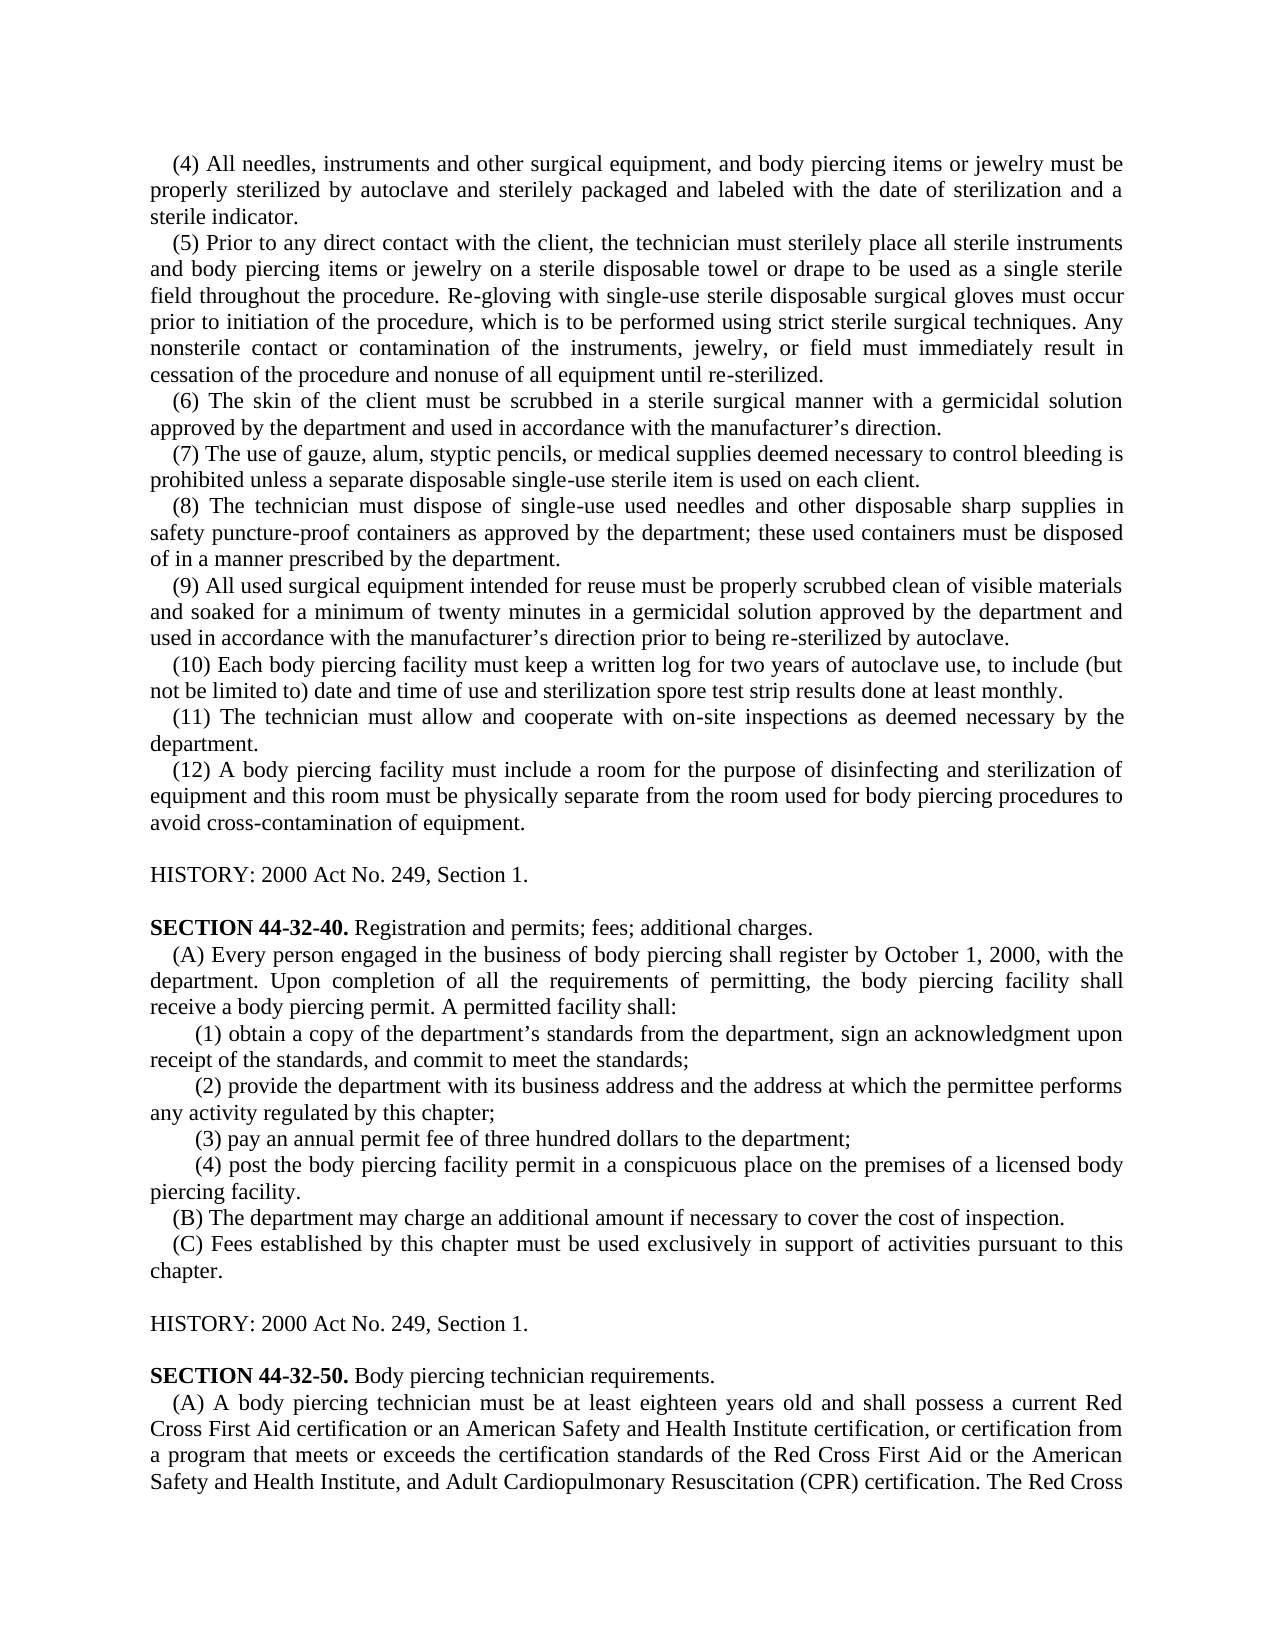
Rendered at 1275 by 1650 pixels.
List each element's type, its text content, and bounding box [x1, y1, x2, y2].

text (1) obtain a copy of the department’s standards from the department, sign an acknowledgment upon receipt of the standards, and commit to meet the standards; [150, 1020, 1125, 1072]
text (2) provide the department with its business address and the address at which the permittee performs any activity regulated by this chapter; [150, 1072, 1125, 1125]
text (4) All needles, instruments and other surgical equipment, and body piercing items or jewelry must be properly sterilized by autoclave and sterilely packaged and labeled with the date of sterilization and a sterile indicator. [150, 150, 1125, 229]
text HISTORY: 2000 Act No. 249, Section 1. [150, 1309, 1125, 1336]
text (7) The use of gauze, alum, styptic pencils, or medical supplies deemed necessary to control bleeding is prohibited unless a separate disposable single-use sterile item is used on each client. [150, 440, 1125, 493]
text (6) The skin of the client must be scrubbed in a sterile surgical manner with a germicidal solution approved by the department and used in accordance with the manufacturer’s direction. [150, 387, 1125, 440]
text (8) The technician must dispose of single-use used needles and other disposable sharp supplies in safety puncture-proof containers as approved by the department; these used containers must be disposed of in a manner prescribed by the department. [150, 493, 1125, 572]
text HISTORY: 2000 Act No. 249, Section 1. [150, 862, 1125, 888]
text SECTION 44-32-50. Body piercing technician requirements. [150, 1362, 1125, 1389]
text (4) post the body piercing facility permit in a conspicuous place on the premises of a licensed body piercing facility. [150, 1151, 1125, 1204]
text (10) Each body piercing facility must keep a written log for two years of autoclave use, to include (but not be limited to) date and time of use and sterilization spore test strip results done at least monthly. [150, 651, 1125, 703]
text (3) pay an annual permit fee of three hundred dollars to the department; [150, 1125, 1125, 1151]
text (5) Prior to any direct contact with the client, the technician must sterilely place all sterile instruments and body piercing items or jewelry on a sterile disposable towel or drape to be used as a single sterile field throughout the procedure. Re-gloving with single-use sterile disposable surgical gloves must occur prior to initiation of the procedure, which is to be performed using strict sterile surgical techniques. Any nonsterile contact or contamination of the instruments, jewelry, or field must immediately result in cessation of the procedure and nonuse of all equipment until re-sterilized. [150, 229, 1125, 387]
text (11) The technician must allow and cooperate with on-site inspections as deemed necessary by the department. [150, 703, 1125, 756]
text (9) All used surgical equipment intended for reuse must be properly scrubbed clean of visible materials and soaked for a minimum of twenty minutes in a germicidal solution approved by the department and used in accordance with the manufacturer’s direction prior to being re-sterilized by autoclave. [150, 572, 1125, 651]
text (A) Every person engaged in the business of body piercing shall register by October 1, 2000, with the department. Upon completion of all the requirements of permitting, the body piercing facility shall receive a body piercing permit. A permitted facility shall: [150, 941, 1125, 1020]
text (C) Fees established by this chapter must be used exclusively in support of activities pursuant to this chapter. [150, 1231, 1125, 1283]
text SECTION 44-32-40. Registration and permits; fees; additional charges. [150, 914, 1125, 941]
text (B) The department may charge an additional amount if necessary to cover the cost of inspection. [150, 1204, 1125, 1231]
text (12) A body piercing facility must include a room for the purpose of disinfecting and sterilization of equipment and this room must be physically separate from the room used for body piercing procedures to avoid cross-contamination of equipment. [150, 756, 1125, 835]
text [150, 1389, 1125, 1494]
